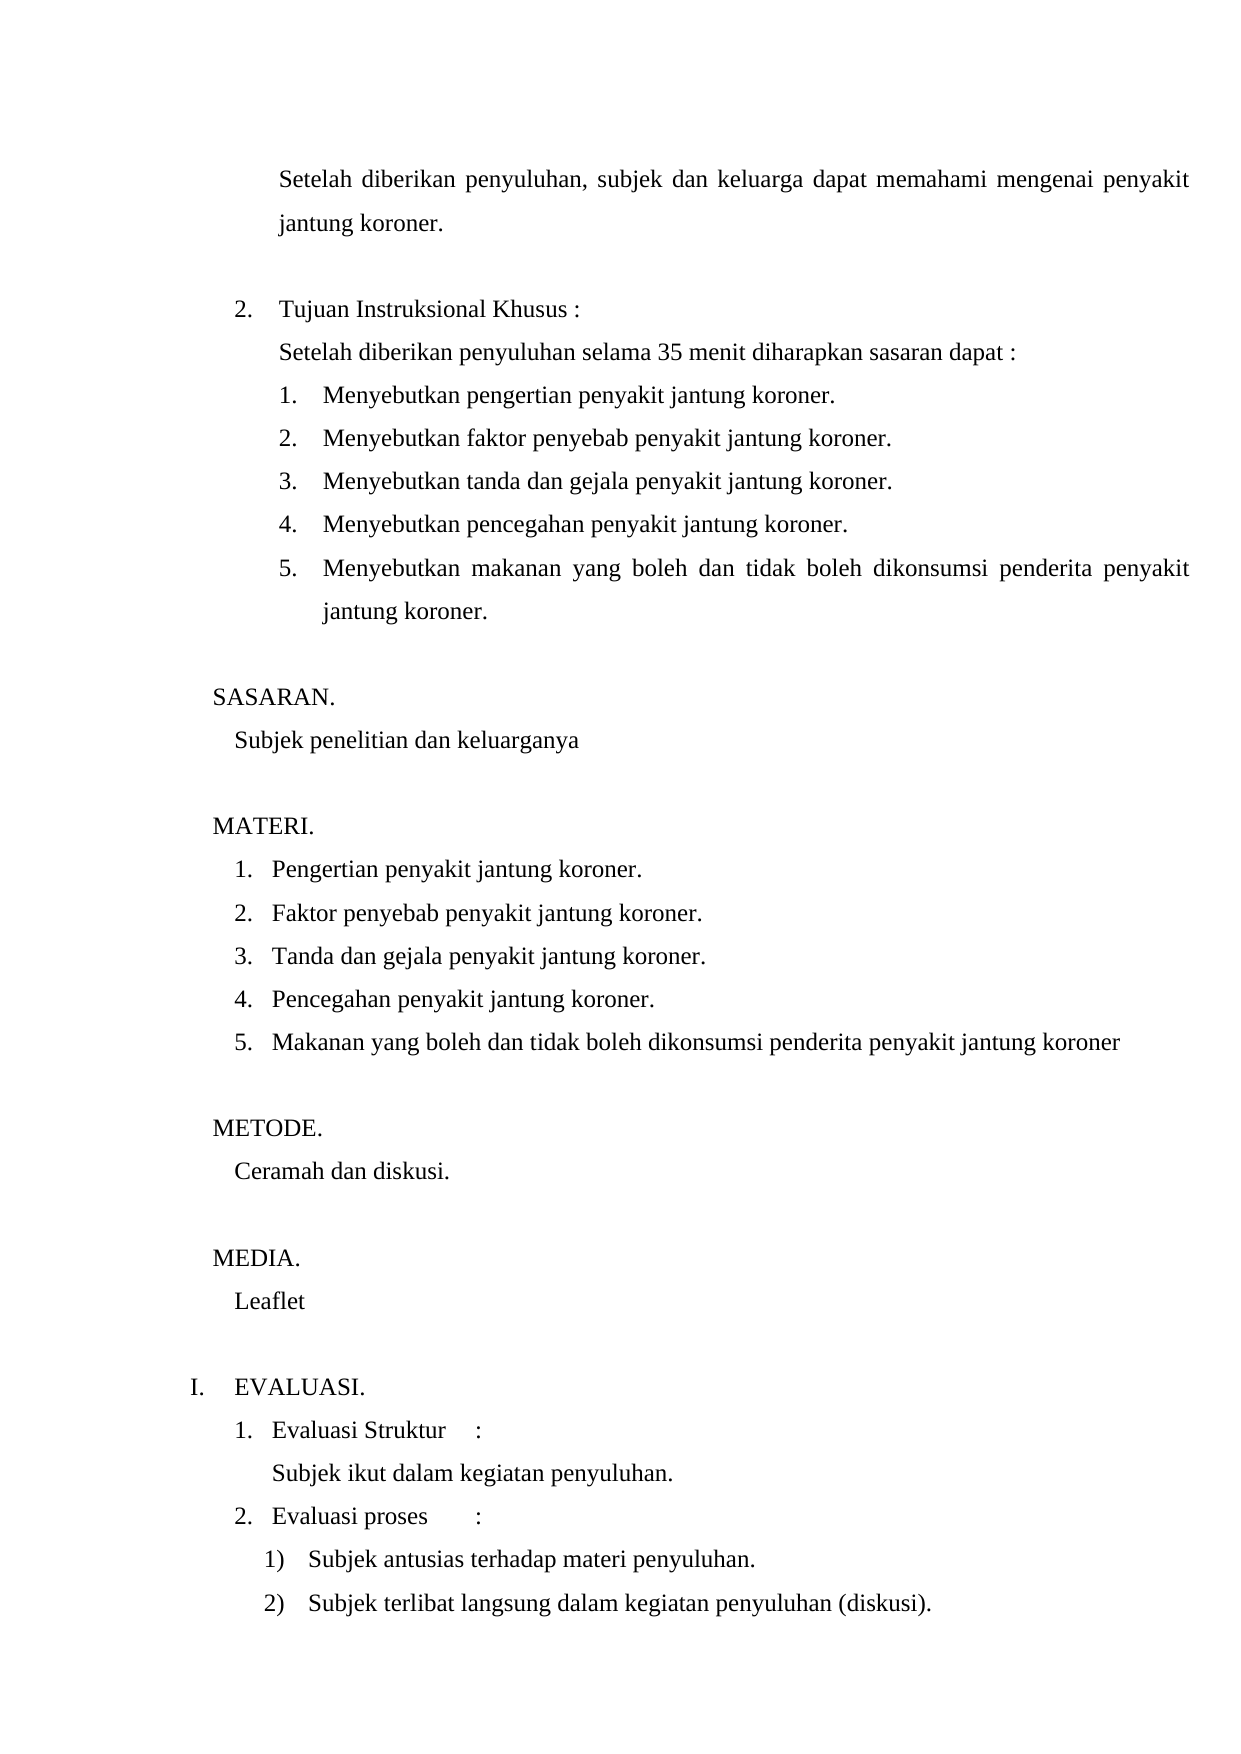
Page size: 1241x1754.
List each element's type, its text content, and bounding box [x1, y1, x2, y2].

list Setelah diberikan penyuluhan selama 35 menit diharapkan sasaran dapat : [278, 337, 1190, 366]
list Menyebutkan tanda dan gejala penyakit jantung koroner. [278, 466, 1190, 495]
list Menyebutkan faktor penyebab penyakit jantung koroner. [278, 423, 1190, 452]
list Tujuan Instruksional Khusus : [234, 294, 1190, 323]
list Evaluasi proses : [234, 1501, 1190, 1530]
list Faktor penyebab penyakit jantung koroner. [234, 898, 1190, 926]
list Subjek penelitian dan keluarganya [234, 725, 1190, 754]
list Makanan yang boleh dan tidak boleh dikonsumsi penderita penyakit jantung koroner [234, 1027, 1190, 1056]
list EVALUASI. [204, 1372, 1190, 1401]
list Menyebutkan makanan yang boleh dan tidak boleh dikonsumsi penderita penyakit jantung koroner. [278, 553, 1190, 624]
list Pengertian penyakit jantung koroner. [234, 854, 1190, 883]
list Menyebutkan pengertian penyakit jantung koroner. [278, 380, 1190, 409]
list Menyebutkan pencegahan penyakit jantung koroner. [278, 509, 1190, 538]
list Tanda dan gejala penyakit jantung koroner. [234, 941, 1190, 969]
list SASARAN. [212, 682, 1190, 711]
list Subjek ikut dalam kegiatan penyuluhan. [272, 1458, 1190, 1487]
list Ceramah dan diskusi. [234, 1156, 1190, 1185]
list Subjek antusias terhadap materi penyuluhan. [264, 1544, 1190, 1573]
list Subjek terlibat langsung dalam kegiatan penyuluhan (diskusi). [264, 1588, 1190, 1616]
list Leaflet [234, 1286, 1190, 1314]
list METODE. [212, 1113, 1190, 1142]
list Evaluasi Struktur : [234, 1415, 1190, 1444]
list Pencegahan penyakit jantung koroner. [234, 984, 1190, 1013]
list MEDIA. [212, 1243, 1190, 1271]
list Setelah diberikan penyuluhan, subjek dan keluarga dapat memahami mengenai penyakit jantung koroner. [278, 164, 1190, 236]
list MATERI. [212, 811, 1190, 840]
